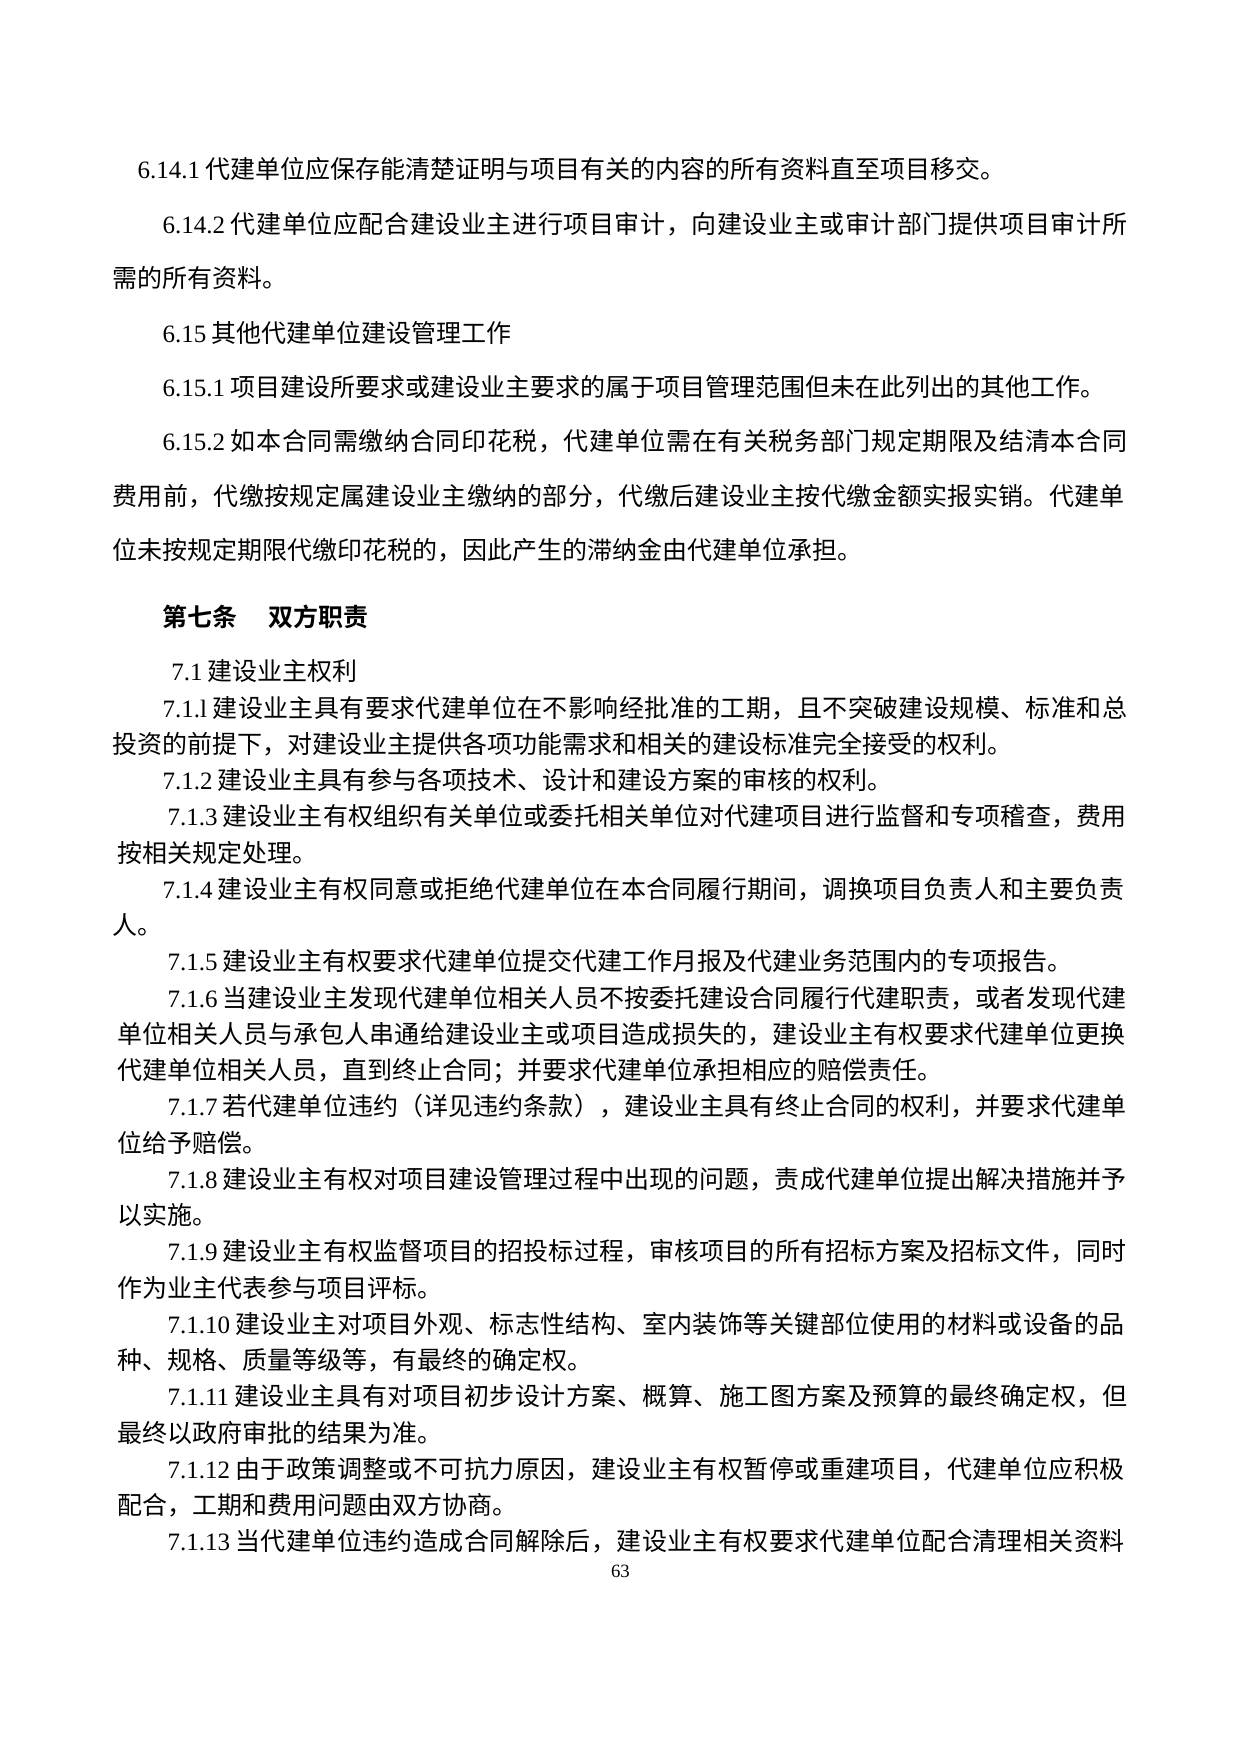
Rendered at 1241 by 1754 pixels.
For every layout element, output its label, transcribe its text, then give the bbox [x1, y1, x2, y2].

text 6.15.2如本合同需缴纳合同印花税，代建单位需在有关税务部门规定期限及结清本合同费用前，代缴按规定属建设业主缴纳的部分，代缴后建设业主按代缴金额实报实销。代建单位未按规定期限代缴印花税的，因此产生的滞纳金由代建单位承担。 [112, 422, 1128, 567]
text 7.1.4建设业主有权同意或拒绝代建单位在本合同履行期间，调换项目负责人和主要负责人。 [112, 869, 1128, 942]
text 7.1.l建设业主具有要求代建单位在不影响经批准的工期，且不突破建设规模、标准和总投资的前提下，对建设业主提供各项功能需求和相关的建设标准完全接受的权利。 [112, 688, 1128, 761]
text 7.1.11建设业主具有对项目初步设计方案、概算、施工图方案及预算的最终确定权，但最终以政府审批的结果为准。 [117, 1377, 1128, 1449]
text 6.15其他代建单位建设管理工作 [112, 313, 1128, 349]
text 7.1.10建设业主对项目外观、标志性结构、室内装饰等关键部位使用的材料或设备的品种、规格、质量等级等，有最终的确定权。 [117, 1304, 1128, 1377]
text 6.14.1代建单位应保存能清楚证明与项目有关的内容的所有资料直至项目移交。 [112, 150, 1128, 186]
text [117, 1522, 1128, 1558]
text 7.1.3建设业主有权组织有关单位或委托相关单位对代建项目进行监督和专项稽查，费用按相关规定处理。 [117, 797, 1128, 869]
text 6.14.2代建单位应配合建设业主进行项目审计，向建设业主或审计部门提供项目审计所需的所有资料。 [112, 204, 1128, 295]
text 7.1建设业主权利 [171, 652, 1128, 688]
text 7.1.2建设业主具有参与各项技术、设计和建设方案的审核的权利。 [112, 761, 1128, 797]
text 7.1.6当建设业主发现代建单位相关人员不按委托建设合同履行代建职责，或者发现代建单位相关人员与承包人串通给建设业主或项目造成损失的，建设业主有权要求代建单位更换代建单位相关人员，直到终止合同；并要求代建单位承担相应的赔偿责任。 [117, 978, 1128, 1087]
text 6.15.1项目建设所要求或建设业主要求的属于项目管理范围但未在此列出的其他工作。 [112, 367, 1128, 404]
text 第七条 双方职责 [112, 597, 1128, 634]
text 7.1.8建设业主有权对项目建设管理过程中出现的问题，责成代建单位提出解决措施并予以实施。 [117, 1159, 1128, 1232]
text 7.1.7若代建单位违约（详见违约条款），建设业主具有终止合同的权利，并要求代建单位给予赔偿。 [117, 1087, 1128, 1159]
text 7.1.9建设业主有权监督项目的招投标过程，审核项目的所有招标方案及招标文件，同时作为业主代表参与项目评标。 [117, 1232, 1128, 1304]
text 7.1.5建设业主有权要求代建单位提交代建工作月报及代建业务范围内的专项报告。 [117, 942, 1128, 978]
text 7.1.12由于政策调整或不可抗力原因，建设业主有权暂停或重建项目，代建单位应积极配合，工期和费用问题由双方协商。 [117, 1449, 1128, 1522]
